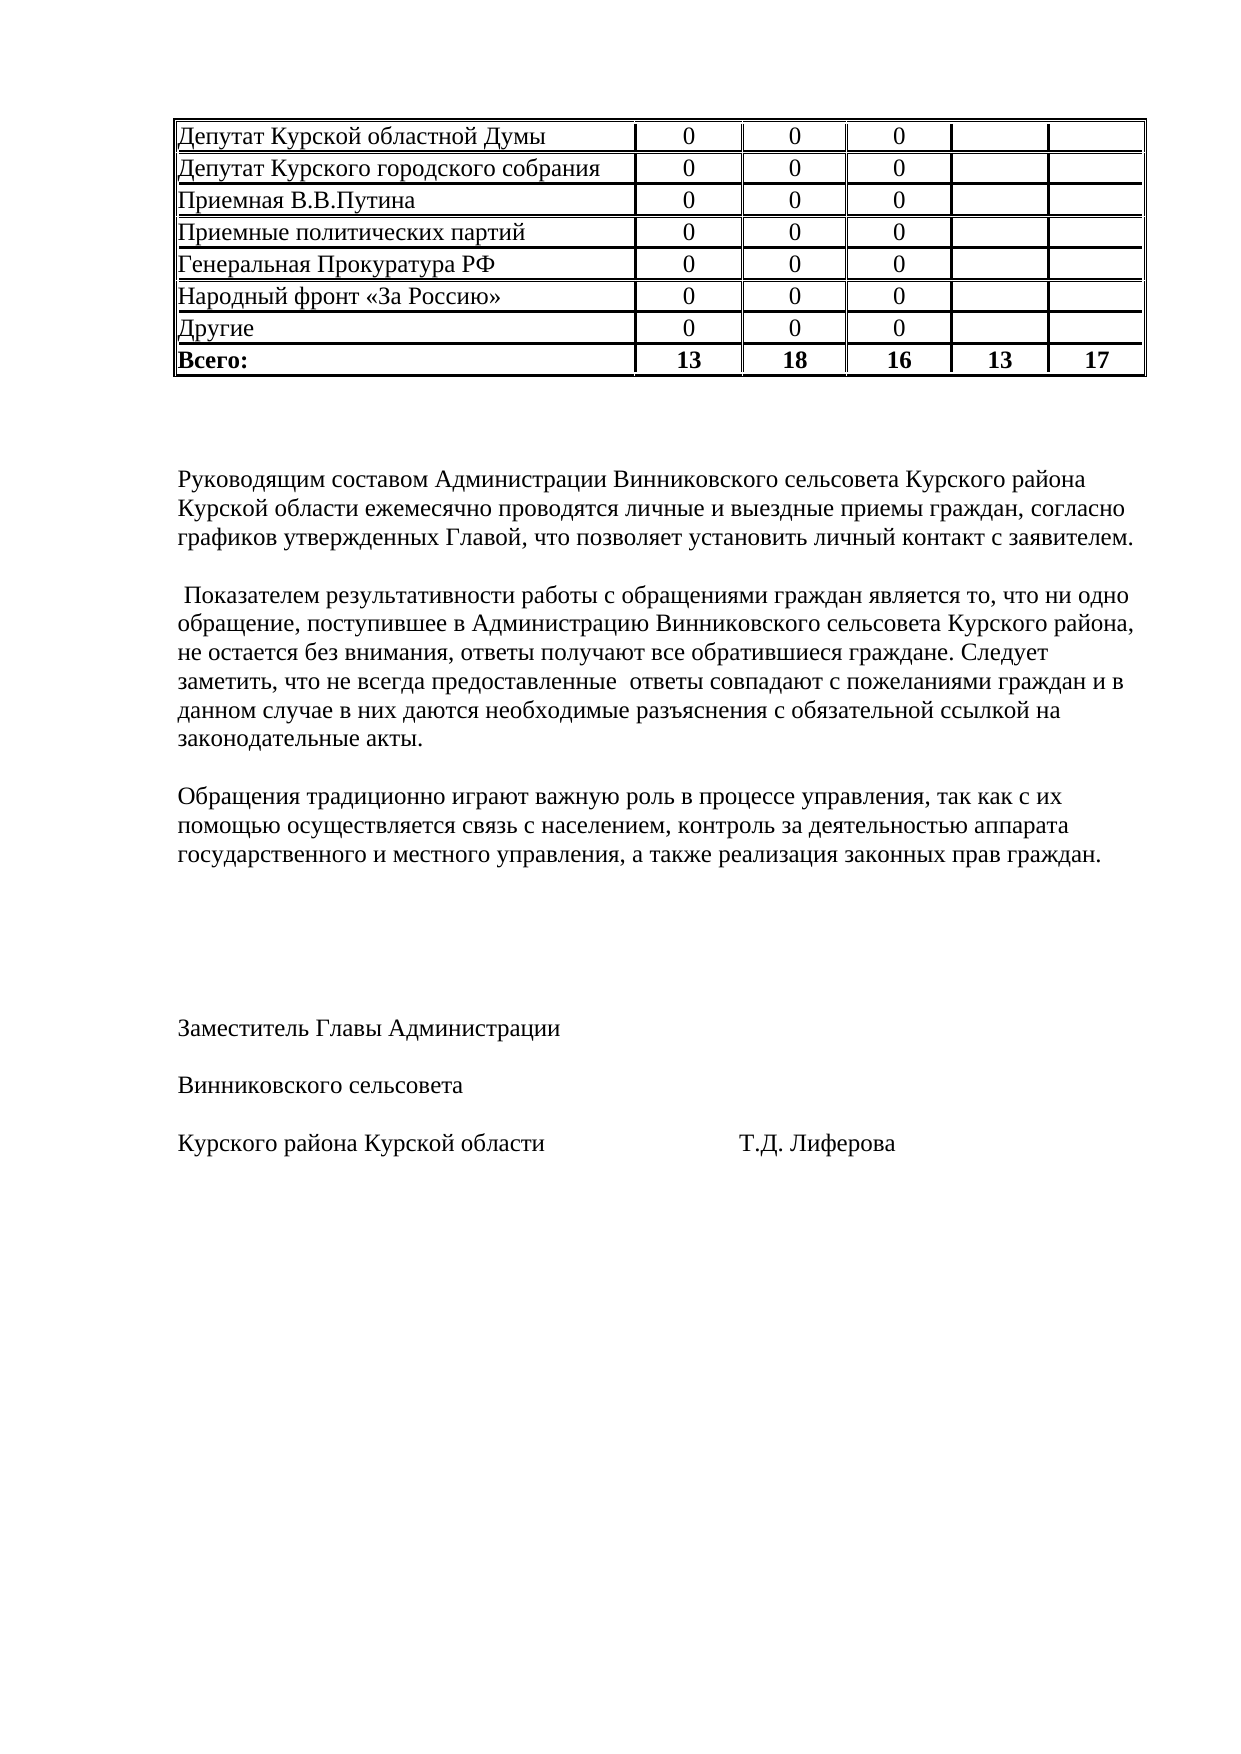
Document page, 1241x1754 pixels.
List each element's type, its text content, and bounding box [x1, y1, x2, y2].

table_cell 0 [848, 313, 950, 342]
table_cell Всего: [177, 342, 635, 374]
table_cell Приемная В.В.Путина [177, 182, 634, 214]
table_cell 0 [637, 249, 741, 278]
table_cell 0 [743, 122, 847, 150]
table_cell [953, 218, 1047, 246]
text Показателем результативности работы с обращениями граждан является то, что ни одно обращение, поступившее в Администрацию Винниковского сельсовета Курского района, не остается без внимания, ответы получают все обратившиеся граждане. Следует заметить, что не всегда предоставленные ответы совпадают с пожеланиями граждан и в данном случае в них даются необходимые разъяснения с обязательной ссылкой на законодательные акты. [177, 580, 1152, 752]
table_cell Другие [177, 310, 634, 342]
table_cell [1050, 150, 1144, 182]
table_cell 0 [744, 249, 845, 278]
table_cell [951, 122, 1048, 150]
table_cell [1050, 214, 1144, 246]
table_cell 0 [744, 218, 845, 246]
table_cell [953, 313, 1047, 342]
table_cell 0 [637, 154, 741, 182]
table_cell [1050, 310, 1144, 342]
text Винниковского сельсовета [177, 1071, 1152, 1099]
table_cell [953, 249, 1047, 278]
table_cell 0 [637, 313, 741, 342]
table_cell Приемные политических партий [177, 214, 634, 246]
table_cell 0 [637, 282, 741, 310]
table_cell 0 [635, 122, 743, 150]
table_cell 0 [848, 249, 950, 278]
table_cell Генеральная Прокуратура РФ [177, 246, 634, 278]
table_cell [1050, 278, 1144, 310]
table_cell 17 [1048, 342, 1144, 374]
table_cell [953, 282, 1047, 310]
text Обращения традиционно играют важную роль в процессе управления, так как с их помощью осуществляется связь с населением, контроль за деятельностью аппарата государственного и местного управления, а также реализация законных прав граждан. [177, 781, 1152, 868]
table_cell 0 [847, 122, 951, 150]
table_cell 13 [951, 345, 1048, 374]
table_cell 13 [635, 345, 743, 374]
table_cell 0 [848, 185, 950, 214]
table_cell [1050, 182, 1144, 214]
table_cell 0 [744, 313, 845, 342]
table_cell [953, 185, 1047, 214]
table_cell 16 [847, 345, 951, 374]
table_cell 0 [848, 282, 950, 310]
text Заместитель Главы Администрации [177, 1013, 1152, 1041]
table_cell 0 [744, 282, 845, 310]
table_cell [1050, 246, 1144, 278]
text Руководящим составом Администрации Винниковского сельсовета Курского района Курской области ежемесячно проводятся личные и выездные приемы граждан, согласно графиков утвержденных Главой, что позволяет установить личный контакт с заявителем. [177, 464, 1152, 551]
table_cell 0 [744, 154, 845, 182]
table_cell 0 [744, 185, 845, 214]
table_cell Депутат Курской областной Думы [177, 120, 635, 150]
table_cell 0 [848, 218, 950, 246]
text Курского района Курской области Т.Д. Лиферова [177, 1128, 1152, 1157]
table_cell 18 [743, 345, 847, 374]
table_cell Депутат Курского городского собрания [177, 150, 634, 182]
table_cell 0 [848, 154, 950, 182]
table_cell 0 [637, 185, 741, 214]
table_cell 0 [637, 218, 741, 246]
table_cell Народный фронт «За Россию» [177, 278, 634, 310]
table_cell [953, 154, 1047, 182]
table_cell [1048, 122, 1144, 150]
